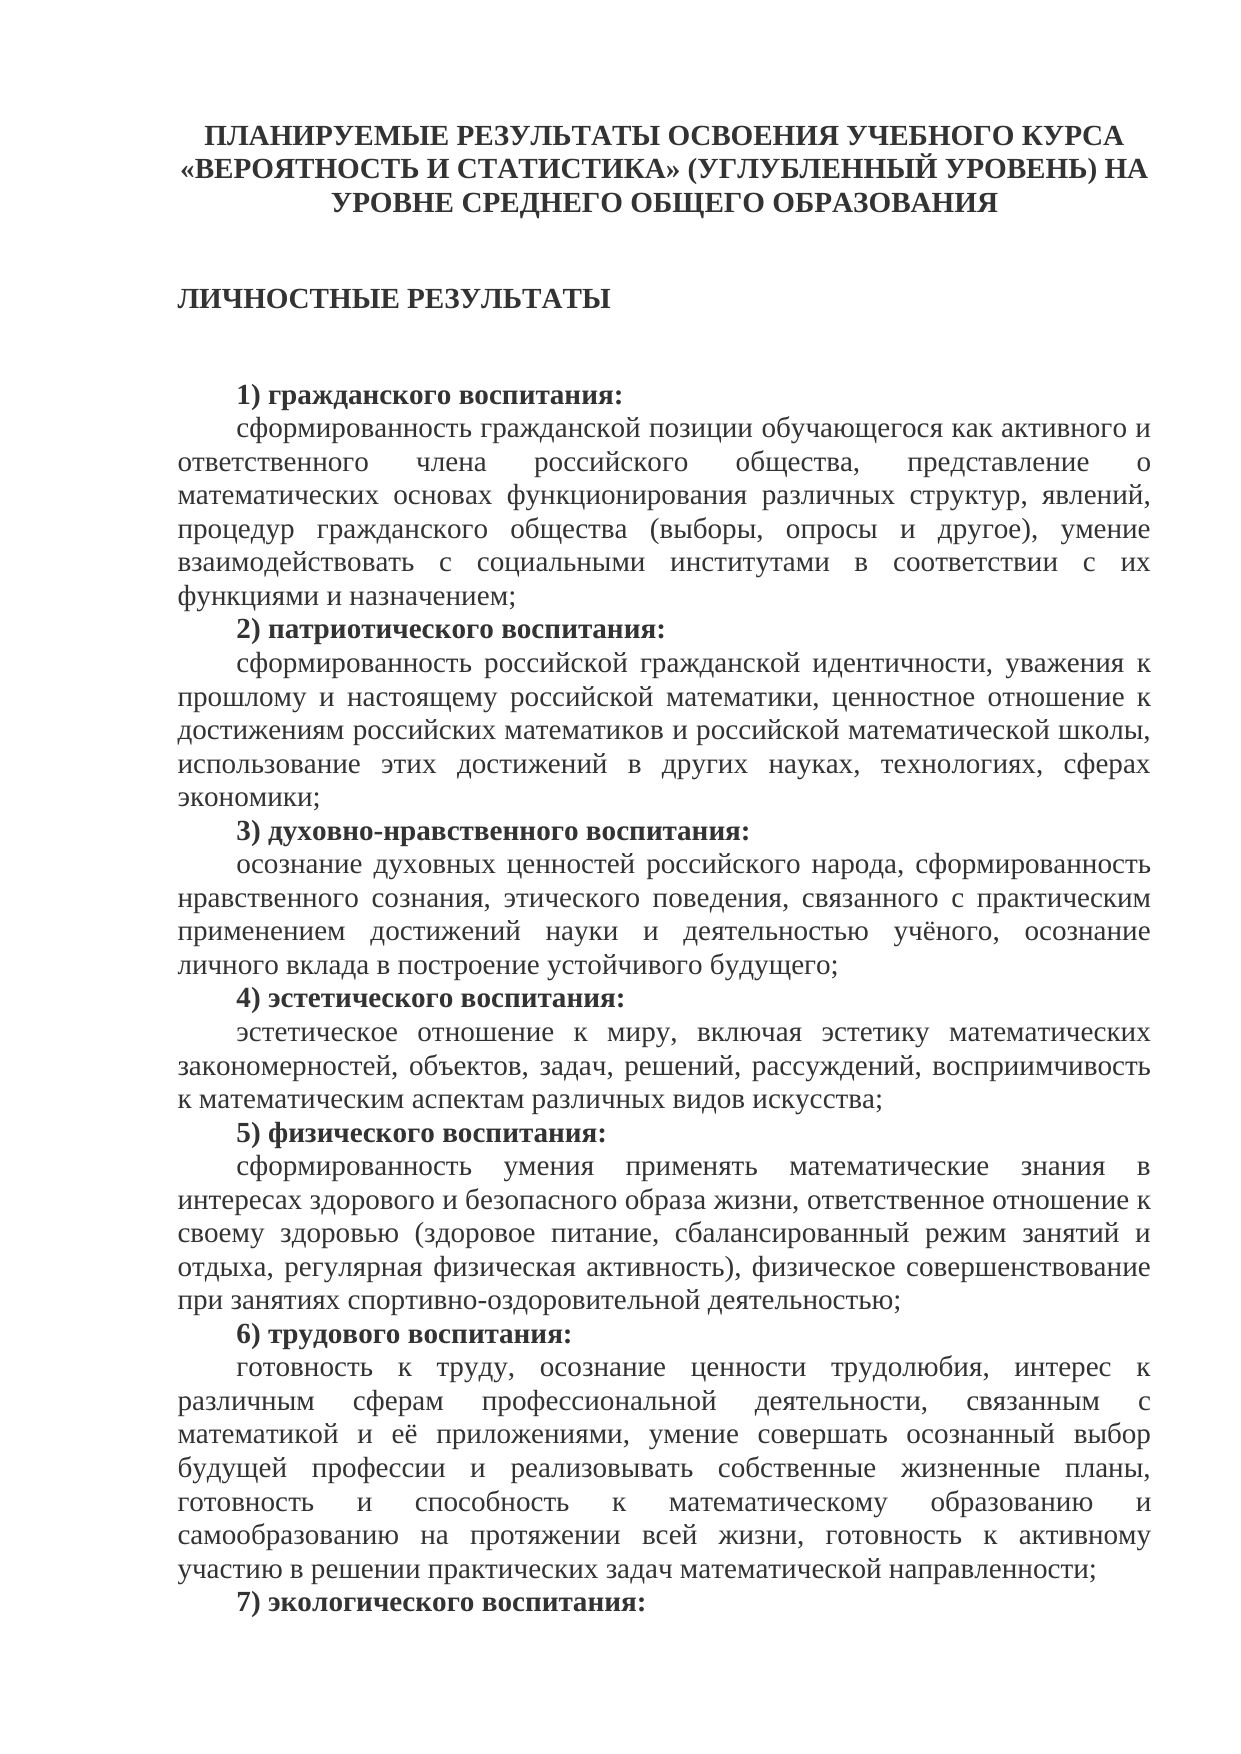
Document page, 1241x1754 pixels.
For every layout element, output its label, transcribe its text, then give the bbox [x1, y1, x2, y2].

text сформированность гражданской позиции обучающегося как активного и ответственного члена российского общества, представление о математических основах функционирования различных структур, явлений, процедур гражданского общества (выборы, опросы и другое), умение взаимодействовать с социальными институтами в соответствии с их функциями и назначением; [177, 410, 1152, 612]
text сформированность российской гражданской идентичности, уважения к прошлому и настоящему российской математики, ценностное отношение к достижениям российских математиков и российской математической школы, использование этих достижений в других науках, технологиях, сферах экономики; [177, 645, 1152, 813]
text 4) эстетического воспитания: [177, 981, 1152, 1014]
text ПЛАНИРУЕМЫЕ РЕЗУЛЬТАТЫ ОСВОЕНИЯ УЧЕБНОГО КУРСА «ВЕРОЯТНОСТЬ И СТАТИСТИКА» (УГЛУБЛЕННЫЙ УРОВЕНЬ) НА УРОВНЕ СРЕДНЕГО ОБЩЕГО ОБРАЗОВАНИЯ [177, 118, 1152, 219]
text сформированность умения применять математические знания в интересах здорового и безопасного образа жизни, ответственное отношение к своему здоровью (здоровое питание, сбалансированный режим занятий и отдыха, регулярная физическая активность), физическое совершенствование при занятиях спортивно-оздоровительной деятельностью; [177, 1148, 1152, 1316]
text 7) экологического воспитания: [177, 1584, 1152, 1618]
text ЛИЧНОСТНЫЕ РЕЗУЛЬТАТЫ [177, 281, 1152, 314]
text осознание духовных ценностей российского народа, сформированность нравственного сознания, этического поведения, связанного с практическим применением достижений науки и деятельностью учёного, осознание личного вклада в построение устойчивого будущего; [177, 846, 1152, 981]
text 1) гражданского воспитания: [177, 377, 1152, 410]
text эстетическое отношение к миру, включая эстетику математических закономерностей, объектов, задач, решений, рассуждений, восприимчивость к математическим аспектам различных видов искусства; [177, 1014, 1152, 1115]
text 6) трудового воспитания: [177, 1316, 1152, 1349]
text 5) физического воспитания: [177, 1115, 1152, 1148]
text 2) патриотического воспитания: [177, 612, 1152, 645]
text 3) духовно-нравственного воспитания: [177, 813, 1152, 846]
text готовность к труду, осознание ценности трудолюбия, интерес к различным сферам профессиональной деятельности, связанным с математикой и её приложениями, умение совершать осознанный выбор будущей профессии и реализовывать собственные жизненные планы, готовность и способность к математическому образованию и самообразованию на протяжении всей жизни, готовность к активному участию в решении практических задач математической направленности; [177, 1349, 1152, 1584]
